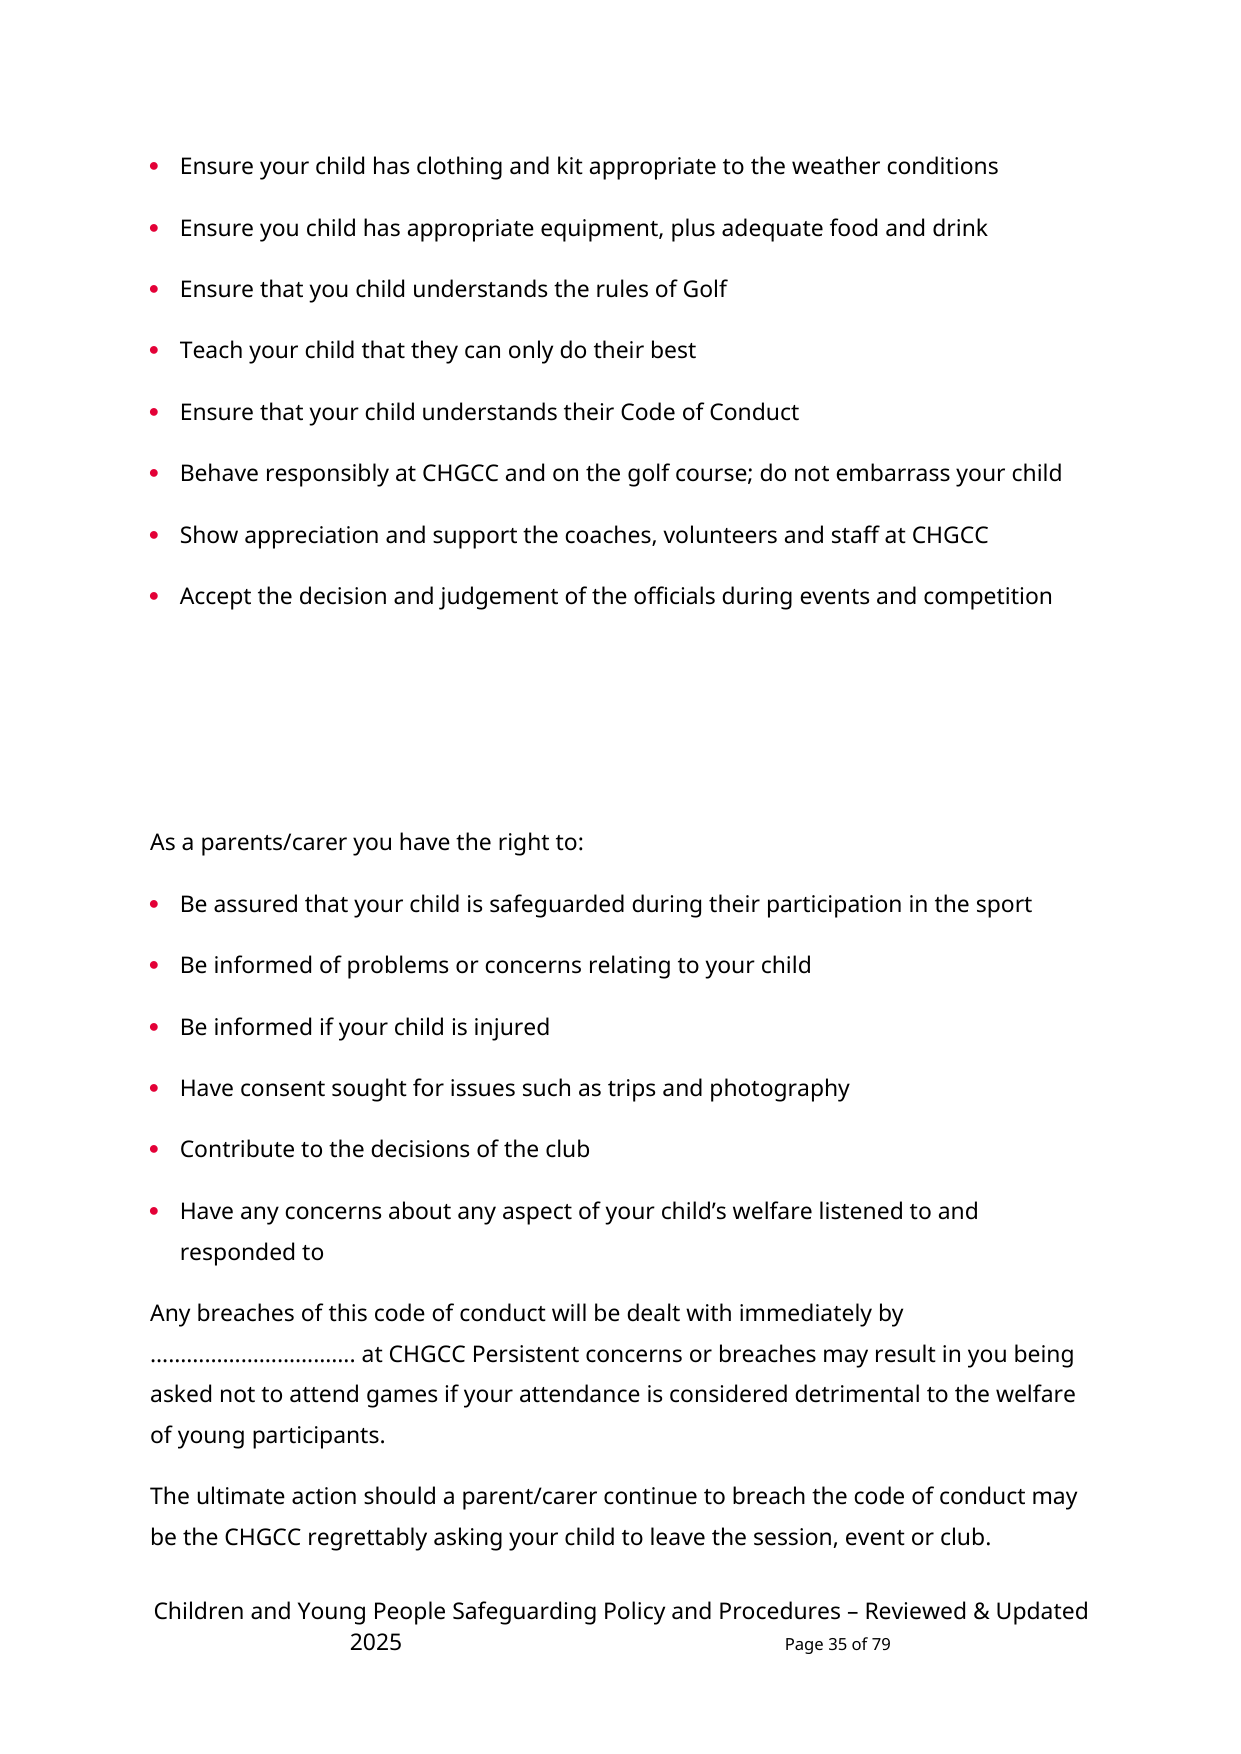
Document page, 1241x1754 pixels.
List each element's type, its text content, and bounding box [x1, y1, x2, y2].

list Show appreciation and support the coaches, volunteers and staff at CHGCC [150, 519, 1090, 550]
list Be assured that your child is safeguarded during their participation in the sport [150, 887, 1090, 919]
list Ensure that your child understands their Code of Conduct [150, 396, 1090, 427]
list Have consent sought for issues such as trips and photography [150, 1072, 1090, 1103]
list Ensure that you child understands the rules of Golf [150, 273, 1090, 304]
text Any breaches of this code of conduct will be dealt with immediately by ……………………………. at CHGCC Persistent concerns or breaches may result in you being asked not to attend games if your attendance is considered detrimental to the welfare of young participants. [150, 1297, 1090, 1450]
list Ensure you child has appropriate equipment, plus adequate food and drink [150, 211, 1090, 243]
list Be informed of problems or concerns relating to your child [150, 949, 1090, 980]
list Accept the decision and judgement of the officials during events and competition [150, 580, 1090, 611]
list Be informed if your child is injured [150, 1010, 1090, 1042]
list Teach your child that they can only do their best [150, 334, 1090, 366]
text The ultimate action should a parent/carer continue to breach the code of conduct may be the CHGCC regrettably asking your child to leave the session, event or club. [150, 1480, 1090, 1552]
list Ensure your child has clothing and kit appropriate to the weather conditions [150, 150, 1090, 181]
list Contribute to the decisions of the club [150, 1133, 1090, 1164]
text As a parents/carer you have the right to: [150, 826, 1090, 857]
list Have any concerns about any aspect of your child’s welfare listened to and responded to [150, 1195, 1090, 1267]
list Behave responsibly at CHGCC and on the golf course; do not embarrass your child [150, 457, 1090, 488]
